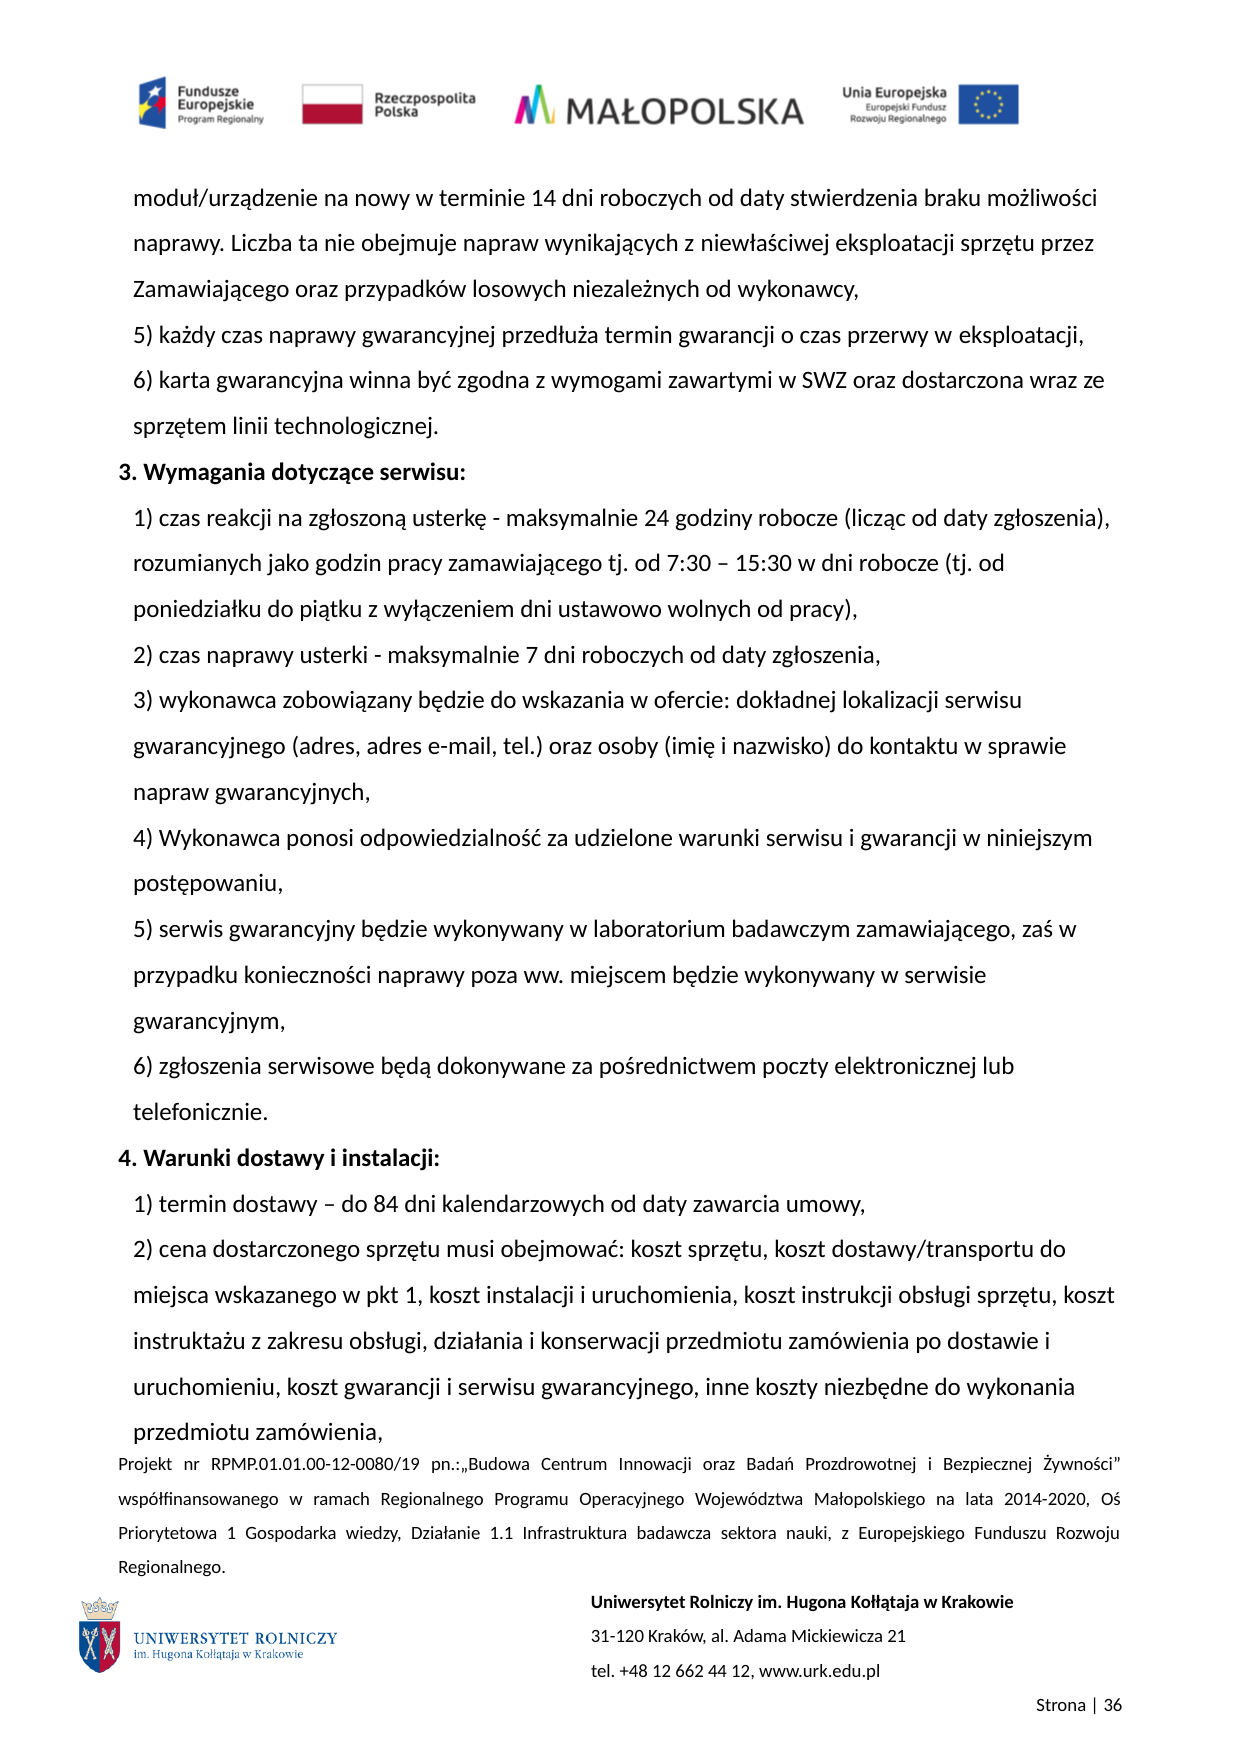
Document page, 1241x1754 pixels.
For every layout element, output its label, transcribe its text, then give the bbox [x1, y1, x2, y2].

text 5) każdy czas naprawy gwarancyjnej przedłuża termin gwarancji o czas przerwy w eksploatacji, [118, 319, 1122, 349]
text 4) Wykonawca ponosi odpowiedzialność za udzielone warunki serwisu i gwarancji w niniejszym postępowaniu, [133, 822, 1122, 898]
text 3) wykonawca zobowiązany będzie do wskazania w ofercie: dokładnej lokalizacji serwisu gwarancyjnego (adres, adres e-mail, tel.) oraz osoby (imię i nazwisko) do kontaktu w sprawie napraw gwarancyjnych, [133, 685, 1122, 807]
text 1) czas reakcji na zgłoszoną usterkę - maksymalnie 24 godziny robocze (licząc od daty zgłoszenia), rozumianych jako godzin pracy zamawiającego tj. od 7:30 – 15:30 w dni robocze (tj. od poniedziałku do piątku z wyłączeniem dni ustawowo wolnych od pracy), [133, 502, 1122, 624]
text 1) termin dostawy – do 84 dni kalendarzowych od daty zawarcia umowy, [133, 1188, 1122, 1218]
text 2) cena dostarczonego sprzętu musi obejmować: koszt sprzętu, koszt dostawy/transportu do miejsca wskazanego w pkt 1, koszt instalacji i uruchomienia, koszt instrukcji obsługi sprzętu, koszt instruktażu z zakresu obsługi, działania i konserwacji przedmiotu zamówienia po dostawie i uruchomieniu, koszt gwarancji i serwisu gwarancyjnego, inne koszty niezbędne do wykonania przedmiotu zamówienia, [133, 1233, 1122, 1447]
text 6) zgłoszenia serwisowe będą dokonywane za pośrednictwem poczty elektronicznej lub telefonicznie. [133, 1051, 1122, 1127]
picture [75, 1597, 349, 1676]
text 5) serwis gwarancyjny będzie wykonywany w laboratorium badawczym zamawiającego, zaś w przypadku konieczności naprawy poza ww. miejscem będzie wykonywany w serwisie gwarancyjnym, [133, 913, 1122, 1035]
text 3. Wymagania dotyczące serwisu: [118, 456, 1122, 487]
text 4. Warunki dostawy i instalacji: [118, 1142, 1122, 1172]
picture [118, 60, 1063, 148]
text 6) karta gwarancyjna winna być zgodna z wymogami zawartymi w SWZ oraz dostarczona wraz ze sprzętem linii technologicznej. [133, 364, 1122, 441]
text 2) czas naprawy usterki - maksymalnie 7 dni roboczych od daty zgłoszenia, [133, 639, 1122, 669]
